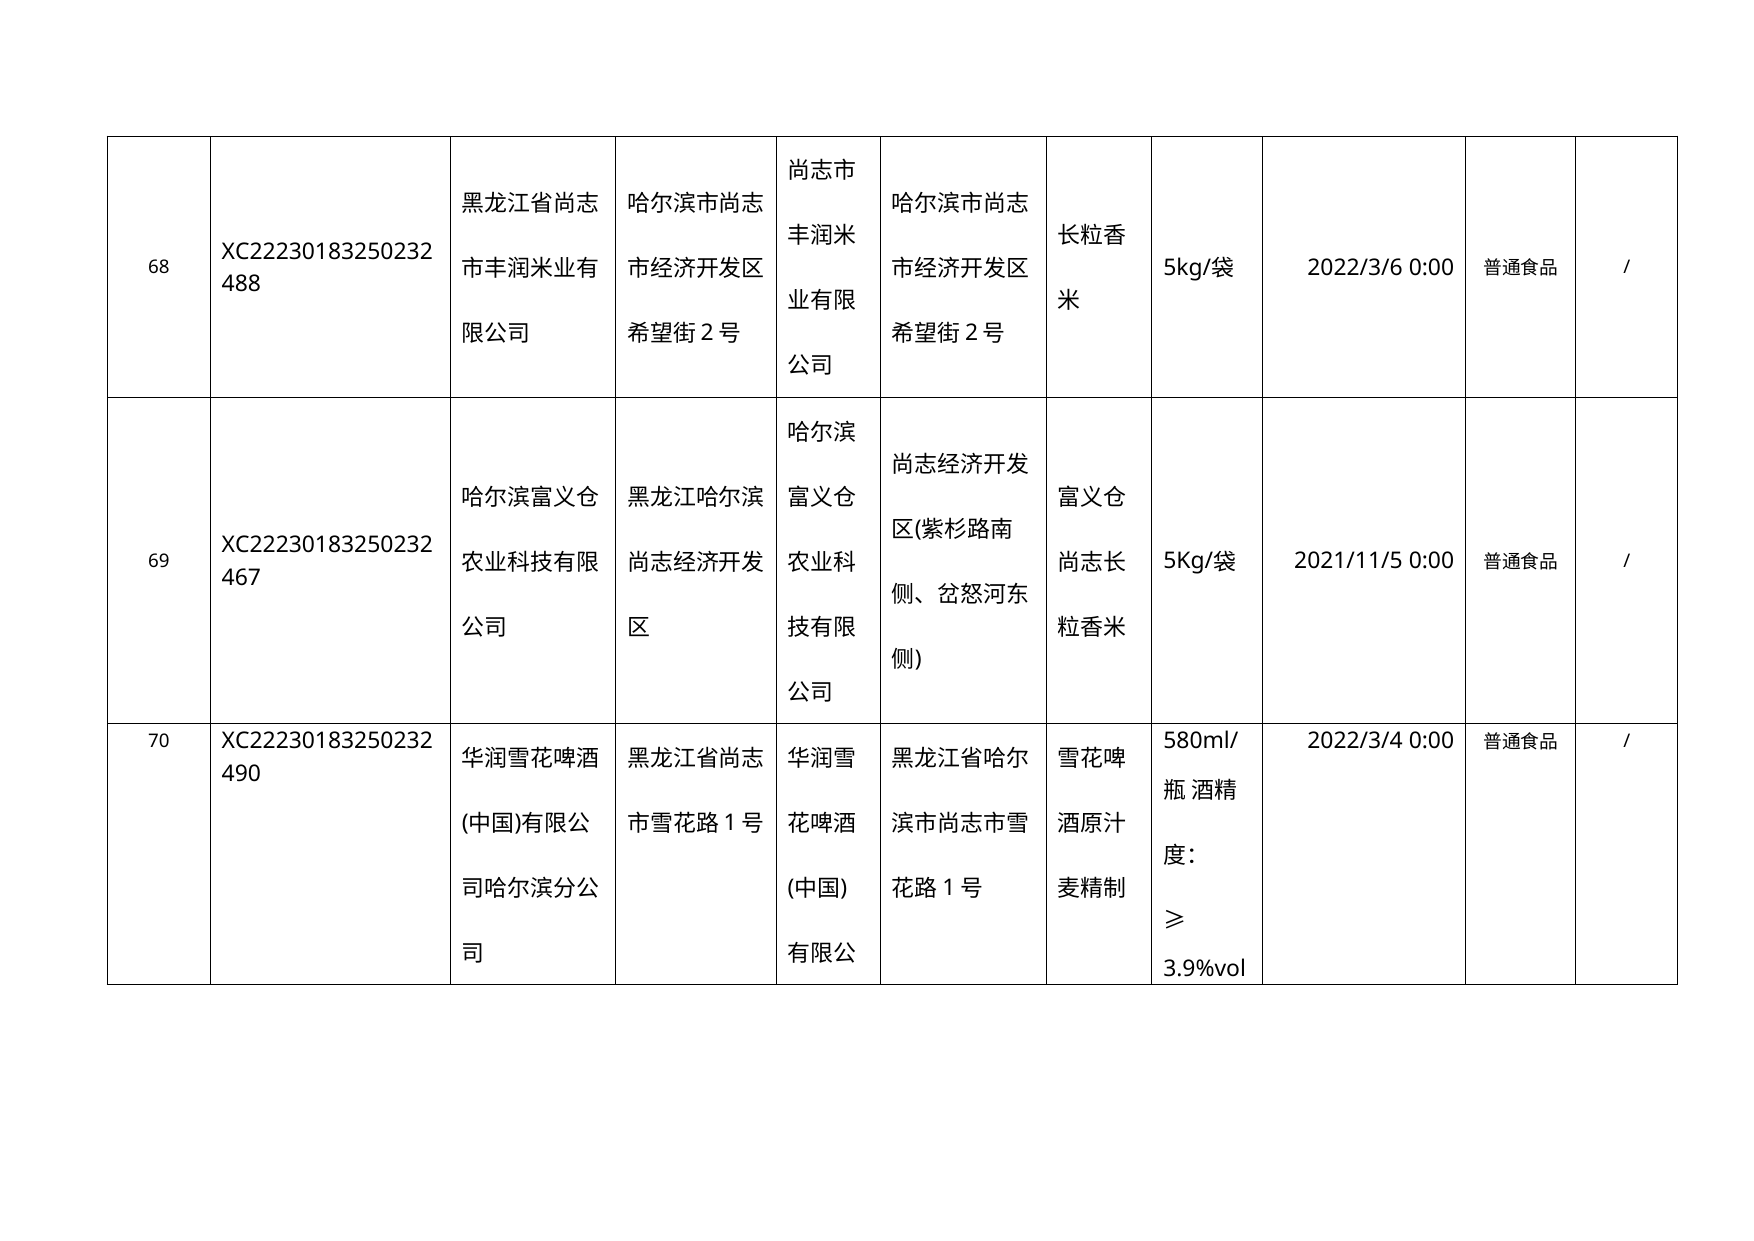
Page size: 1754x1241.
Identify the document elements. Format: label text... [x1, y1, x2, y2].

table_cell XC22230183250232467 [211, 398, 450, 723]
table_cell 哈尔滨市尚志市经济开发区希望街2号 [881, 137, 1046, 397]
table_cell XC22230183250232488 [211, 137, 450, 397]
table_cell 黑龙江省尚志市雪花路1号 [616, 724, 776, 984]
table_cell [451, 724, 615, 984]
table_cell XC22230183250232490 [211, 724, 450, 984]
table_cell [1152, 724, 1262, 984]
table_cell 黑龙江省哈尔滨市尚志市雪花路1号 [881, 724, 1046, 984]
table_cell 5kg/袋 [1152, 137, 1262, 397]
table_cell 70 [108, 724, 210, 984]
table_cell 69 [108, 398, 210, 723]
table_cell 尚志市丰润米业有限公司 [777, 137, 880, 397]
table_cell 2021/11/5 0:00 [1263, 398, 1465, 723]
table_cell 尚志经济开发区(紫杉路南侧、岔怒河东侧) [881, 398, 1046, 723]
table_cell 哈尔滨富义仓农业科技有限公司 [777, 398, 880, 723]
table_cell 2022/3/6 0:00 [1263, 137, 1465, 397]
table_cell 68 [108, 137, 210, 397]
table_cell 哈尔滨富义仓农业科技有限公司 [451, 398, 615, 723]
table_cell / [1576, 137, 1677, 397]
table_cell 黑龙江省尚志市丰润米业有限公司 [451, 137, 615, 397]
table_cell 黑龙江哈尔滨尚志经济开发区 [616, 398, 776, 723]
table_cell 雪花啤酒原汁麦精制 [1047, 724, 1151, 984]
table_cell / [1576, 724, 1677, 984]
table_cell 普通食品 [1466, 137, 1575, 397]
table_cell 5Kg/袋 [1152, 398, 1262, 723]
table_cell 富义仓尚志长粒香米 [1047, 398, 1151, 723]
table_cell 普通食品 [1466, 398, 1575, 723]
table_cell 长粒香米 [1047, 137, 1151, 397]
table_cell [777, 724, 880, 984]
table_cell 普通食品 [1466, 724, 1575, 984]
table_cell 2022/3/4 0:00 [1263, 724, 1465, 984]
table_cell 哈尔滨市尚志市经济开发区希望街2号 [616, 137, 776, 397]
table_cell / [1576, 398, 1677, 723]
